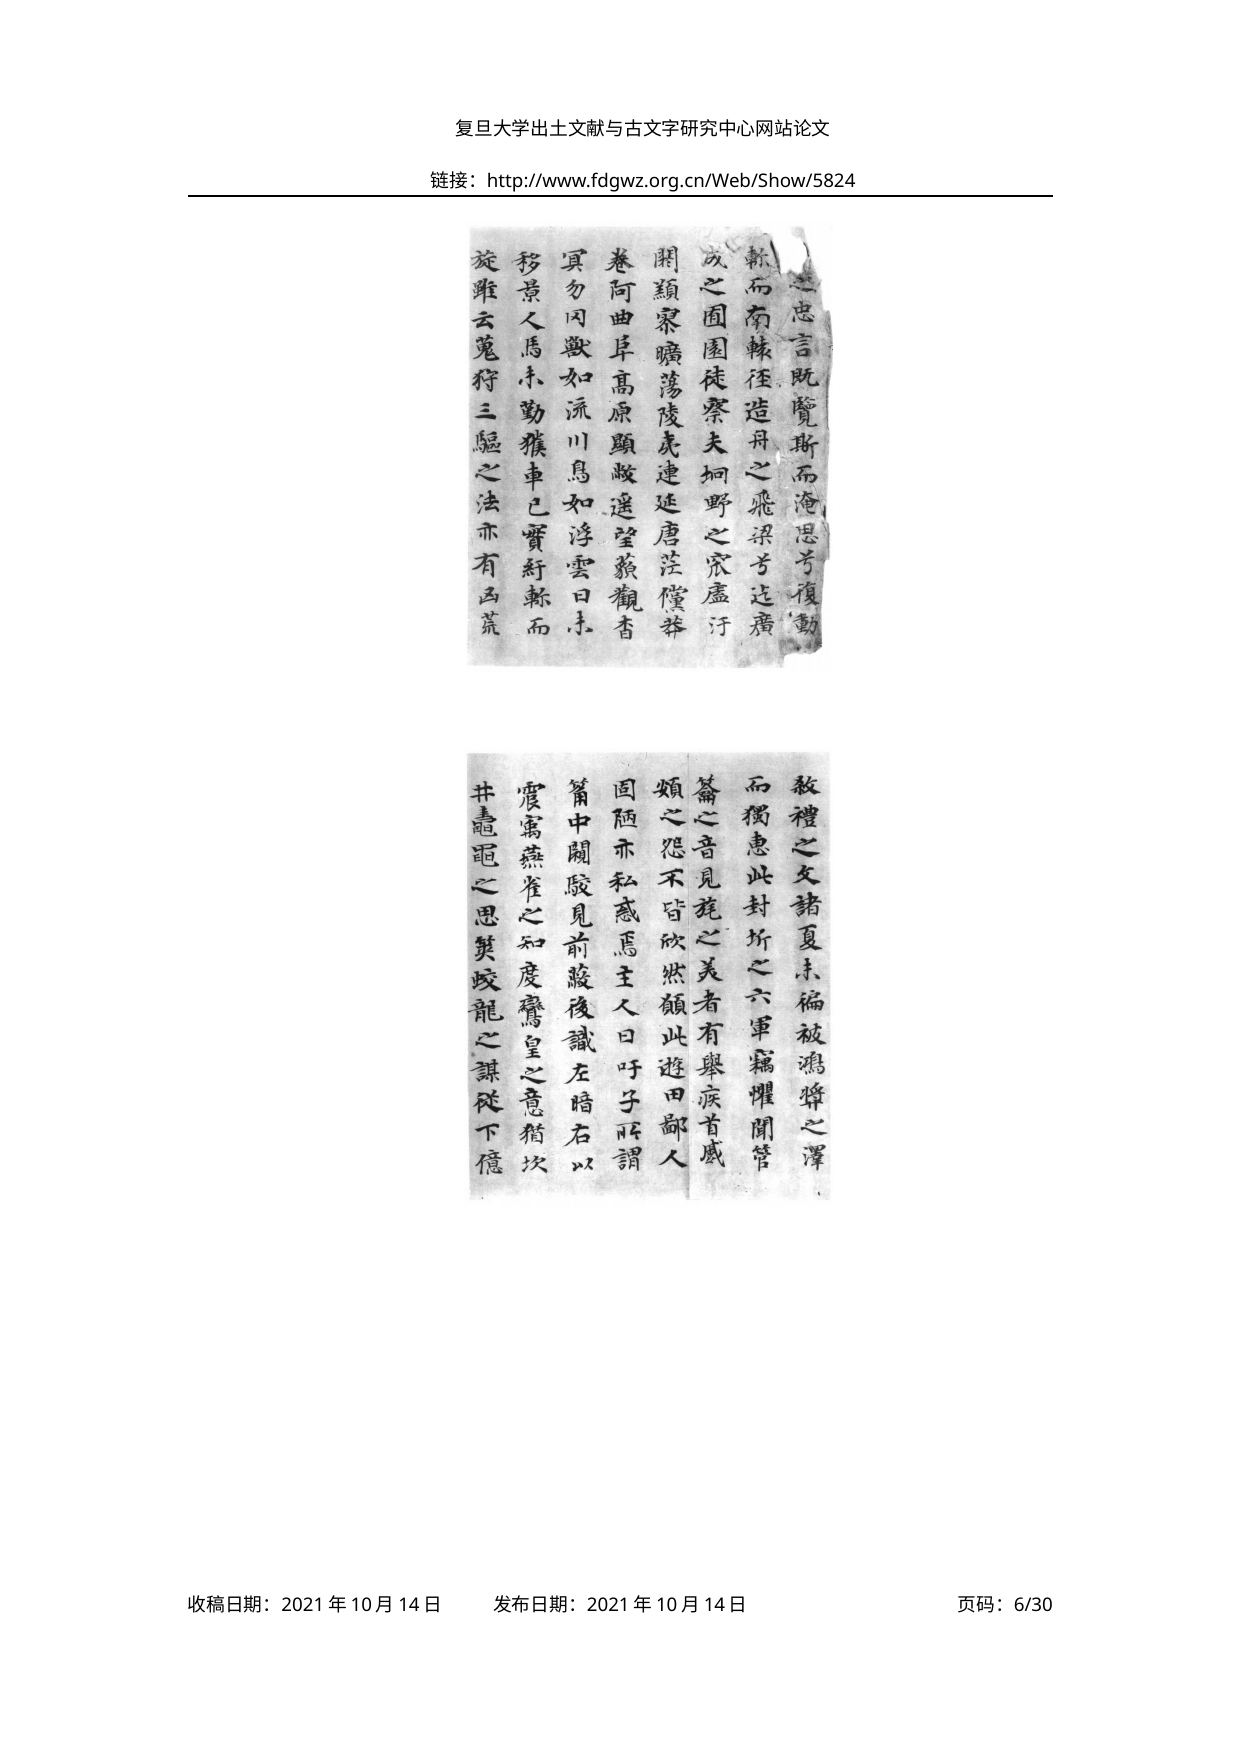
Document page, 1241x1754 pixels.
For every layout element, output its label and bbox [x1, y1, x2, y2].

picture [464, 748, 835, 1207]
picture [465, 221, 834, 673]
